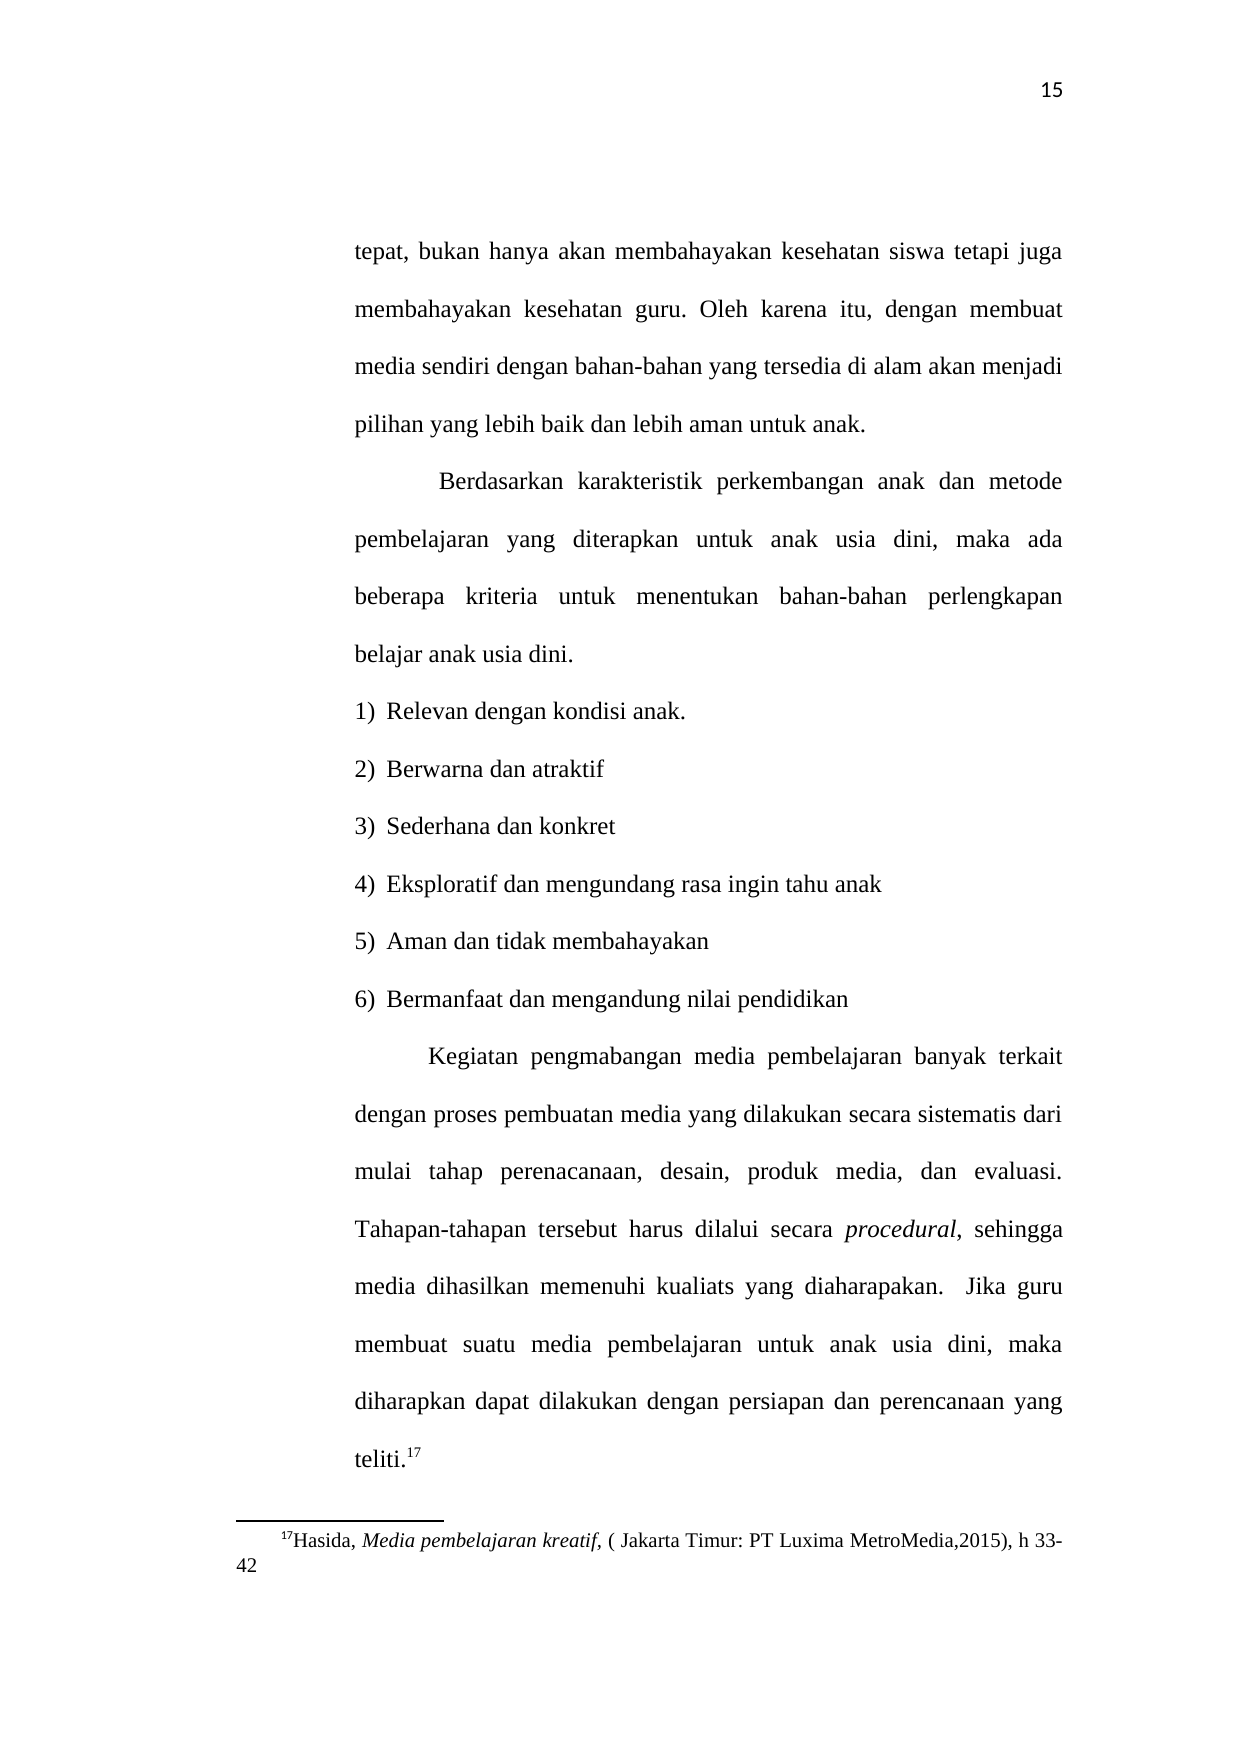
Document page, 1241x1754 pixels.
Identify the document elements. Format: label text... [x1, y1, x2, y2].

list Aman dan tidak membahayakan [340, 926, 1063, 955]
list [354, 236, 1063, 437]
list Sederhana dan konkret [340, 811, 1063, 840]
list Kegiatan pengmabangan media pembelajaran banyak terkait dengan proses pembuatan media yang dilakukan secara sistematis dari mulai tahap perenacanaan, desain, produk media, dan evaluasi. Tahapan-tahapan tersebut harus dilalui secara procedural, sehingga media dihasilkan memenuhi kualiats yang diaharapakan. Jika guru membuat suatu media pembelajaran untuk anak usia dini, maka diharapkan dapat dilakukan dengan persiapan dan perencanaan yang teliti. [354, 1041, 1063, 1472]
list Bermanfaat dan mengandung nilai pendidikan [340, 984, 1063, 1012]
list Relevan dengan kondisi anak. [340, 696, 1063, 725]
list Eksploratif dan mengundang rasa ingin tahu anak [340, 869, 1063, 897]
list Berdasarkan karakteristik perkembangan anak dan metode pembelajaran yang diterapkan untuk anak usia dini, maka ada beberapa kriteria untuk menentukan bahan-bahan perlengkapan belajar anak usia dini. [354, 466, 1063, 667]
list Berwarna dan atraktif [340, 754, 1063, 782]
